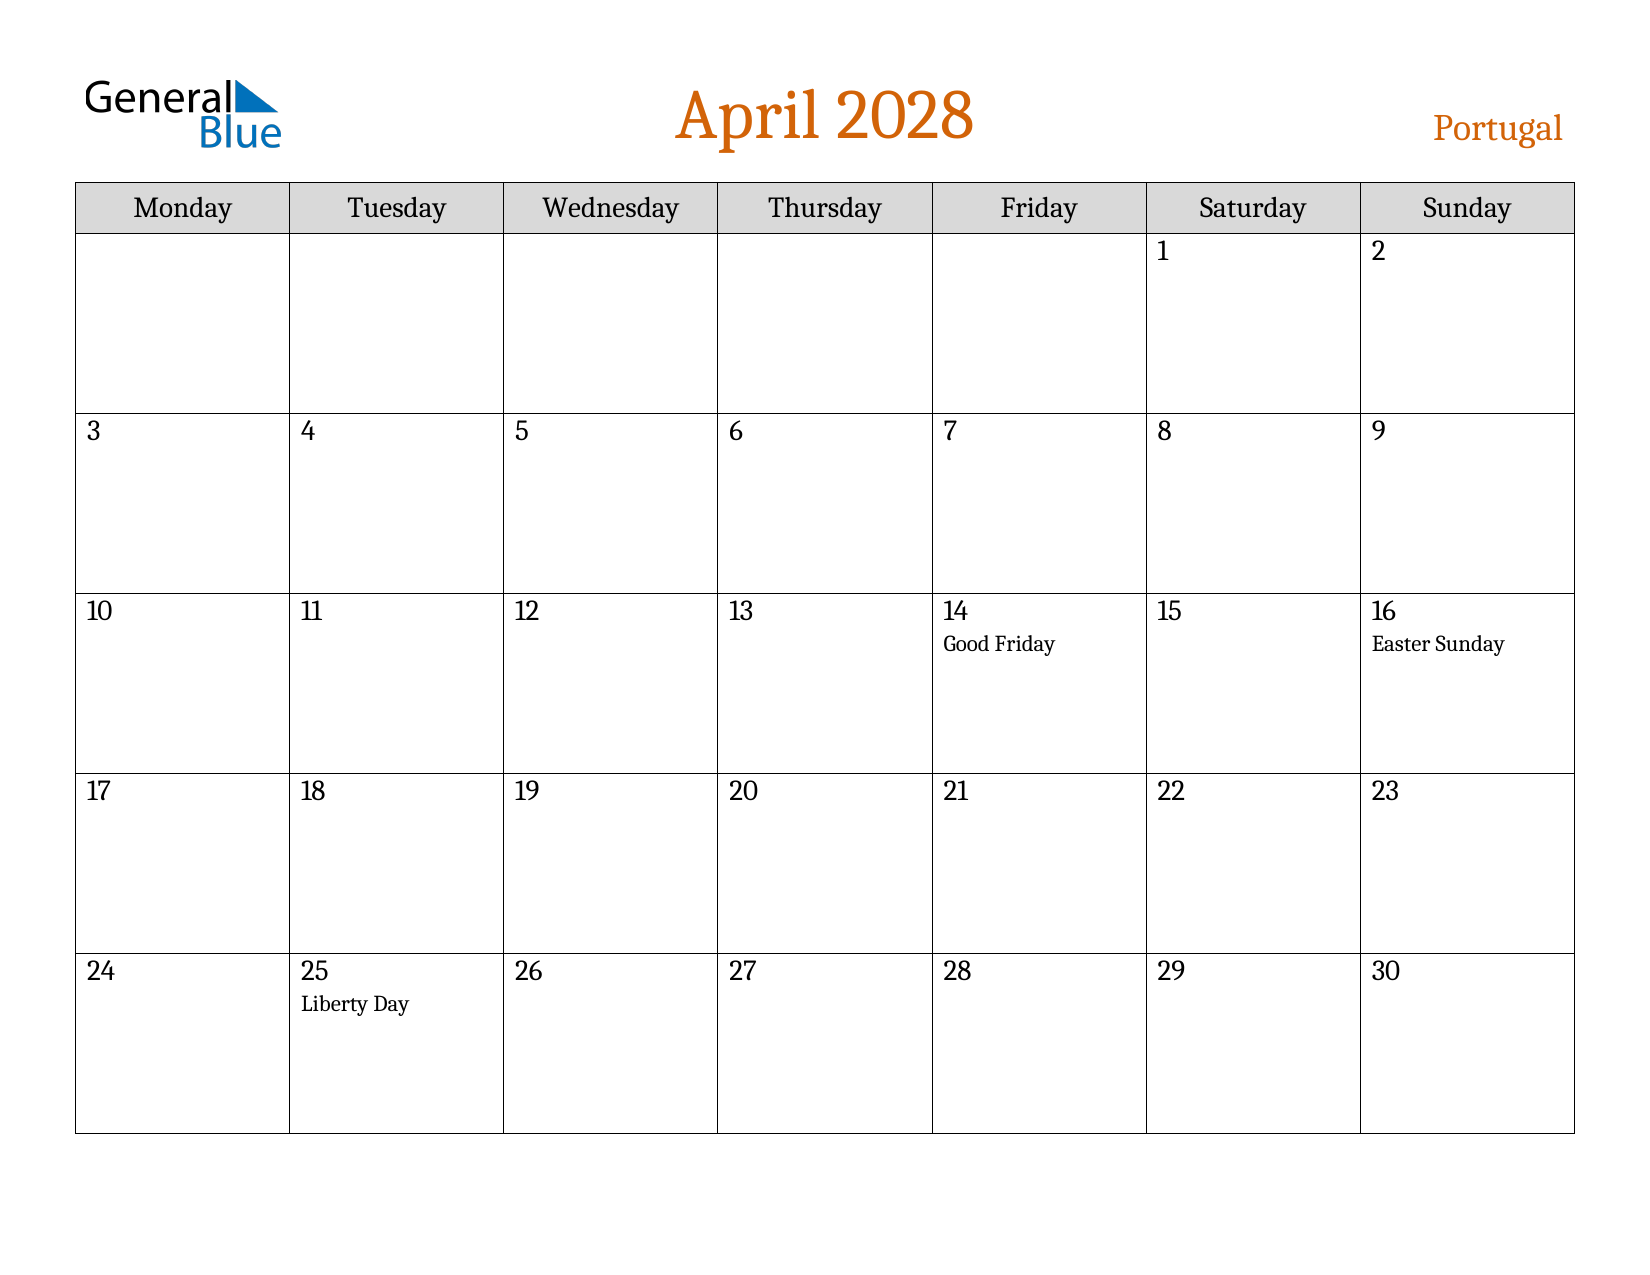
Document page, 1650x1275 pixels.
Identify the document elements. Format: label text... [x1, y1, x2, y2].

table_cell Friday [933, 183, 1146, 233]
table_cell 14 [933, 594, 1146, 630]
table_cell 29 [1147, 954, 1360, 990]
table_cell 2 [1361, 234, 1574, 270]
table_cell [504, 234, 717, 270]
table_header [76, 75, 503, 182]
table_cell [933, 450, 1146, 593]
table_cell [290, 270, 503, 413]
table_cell 21 [933, 774, 1146, 810]
table_cell [1361, 450, 1574, 593]
table_cell [290, 810, 503, 953]
table_cell Liberty Day [290, 990, 503, 1133]
table_cell [76, 990, 289, 1133]
table_header April 2028 [504, 75, 1146, 182]
table_cell [76, 630, 289, 773]
table_cell [504, 450, 717, 593]
table_cell 5 [504, 414, 717, 450]
table_cell [290, 450, 503, 593]
table_cell 18 [290, 774, 503, 810]
table_cell [933, 990, 1146, 1133]
table_cell 3 [76, 414, 289, 450]
table_cell [1147, 270, 1360, 413]
table_cell [1147, 630, 1360, 773]
table_cell [718, 810, 932, 953]
table_cell [504, 810, 717, 953]
table_cell 1 [1147, 234, 1360, 270]
table_cell [718, 234, 932, 270]
table_cell [1361, 810, 1574, 953]
table_cell Good Friday [933, 630, 1146, 773]
table_cell Easter Sunday [1361, 630, 1574, 773]
table_cell [933, 270, 1146, 413]
table_cell Sunday [1361, 183, 1574, 233]
table_cell [933, 234, 1146, 270]
table_cell [504, 270, 717, 413]
table_cell [76, 270, 289, 413]
table_cell 19 [504, 774, 717, 810]
table_cell [718, 990, 932, 1133]
table_cell 27 [718, 954, 932, 990]
table_cell 30 [1361, 954, 1574, 990]
table_cell 15 [1147, 594, 1360, 630]
table_cell [718, 630, 932, 773]
table_cell 12 [504, 594, 717, 630]
table_cell [1361, 990, 1574, 1133]
table_cell [718, 270, 932, 413]
table_cell 23 [1361, 774, 1574, 810]
table_cell [76, 234, 289, 270]
picture [86, 80, 281, 148]
table_cell 11 [290, 594, 503, 630]
table_cell [1361, 270, 1574, 413]
table_cell 10 [76, 594, 289, 630]
table_cell [1147, 810, 1360, 953]
table_cell 9 [1361, 414, 1574, 450]
table_cell [504, 990, 717, 1133]
table_header Portugal [1146, 75, 1574, 182]
table_cell 25 [290, 954, 503, 990]
table_cell 16 [1361, 594, 1574, 630]
table_cell [290, 234, 503, 270]
table_cell 13 [718, 594, 932, 630]
table_cell 6 [718, 414, 932, 450]
table_cell Wednesday [504, 183, 717, 233]
table_cell [1147, 450, 1360, 593]
table_cell 4 [290, 414, 503, 450]
table_cell 24 [76, 954, 289, 990]
table_cell 22 [1147, 774, 1360, 810]
table_cell Thursday [718, 183, 932, 233]
table_cell 28 [933, 954, 1146, 990]
table_cell 8 [1147, 414, 1360, 450]
table_cell 17 [76, 774, 289, 810]
table_cell [504, 630, 717, 773]
table_cell Monday [76, 183, 289, 233]
table_cell [1147, 990, 1360, 1133]
table_cell [76, 450, 289, 593]
table_cell 7 [933, 414, 1146, 450]
table_cell [290, 630, 503, 773]
table_cell 26 [504, 954, 717, 990]
table_cell [76, 810, 289, 953]
table_cell 20 [718, 774, 932, 810]
table_cell Saturday [1147, 183, 1360, 233]
table_cell [718, 450, 932, 593]
table_cell Tuesday [290, 183, 503, 233]
table_cell [933, 810, 1146, 953]
